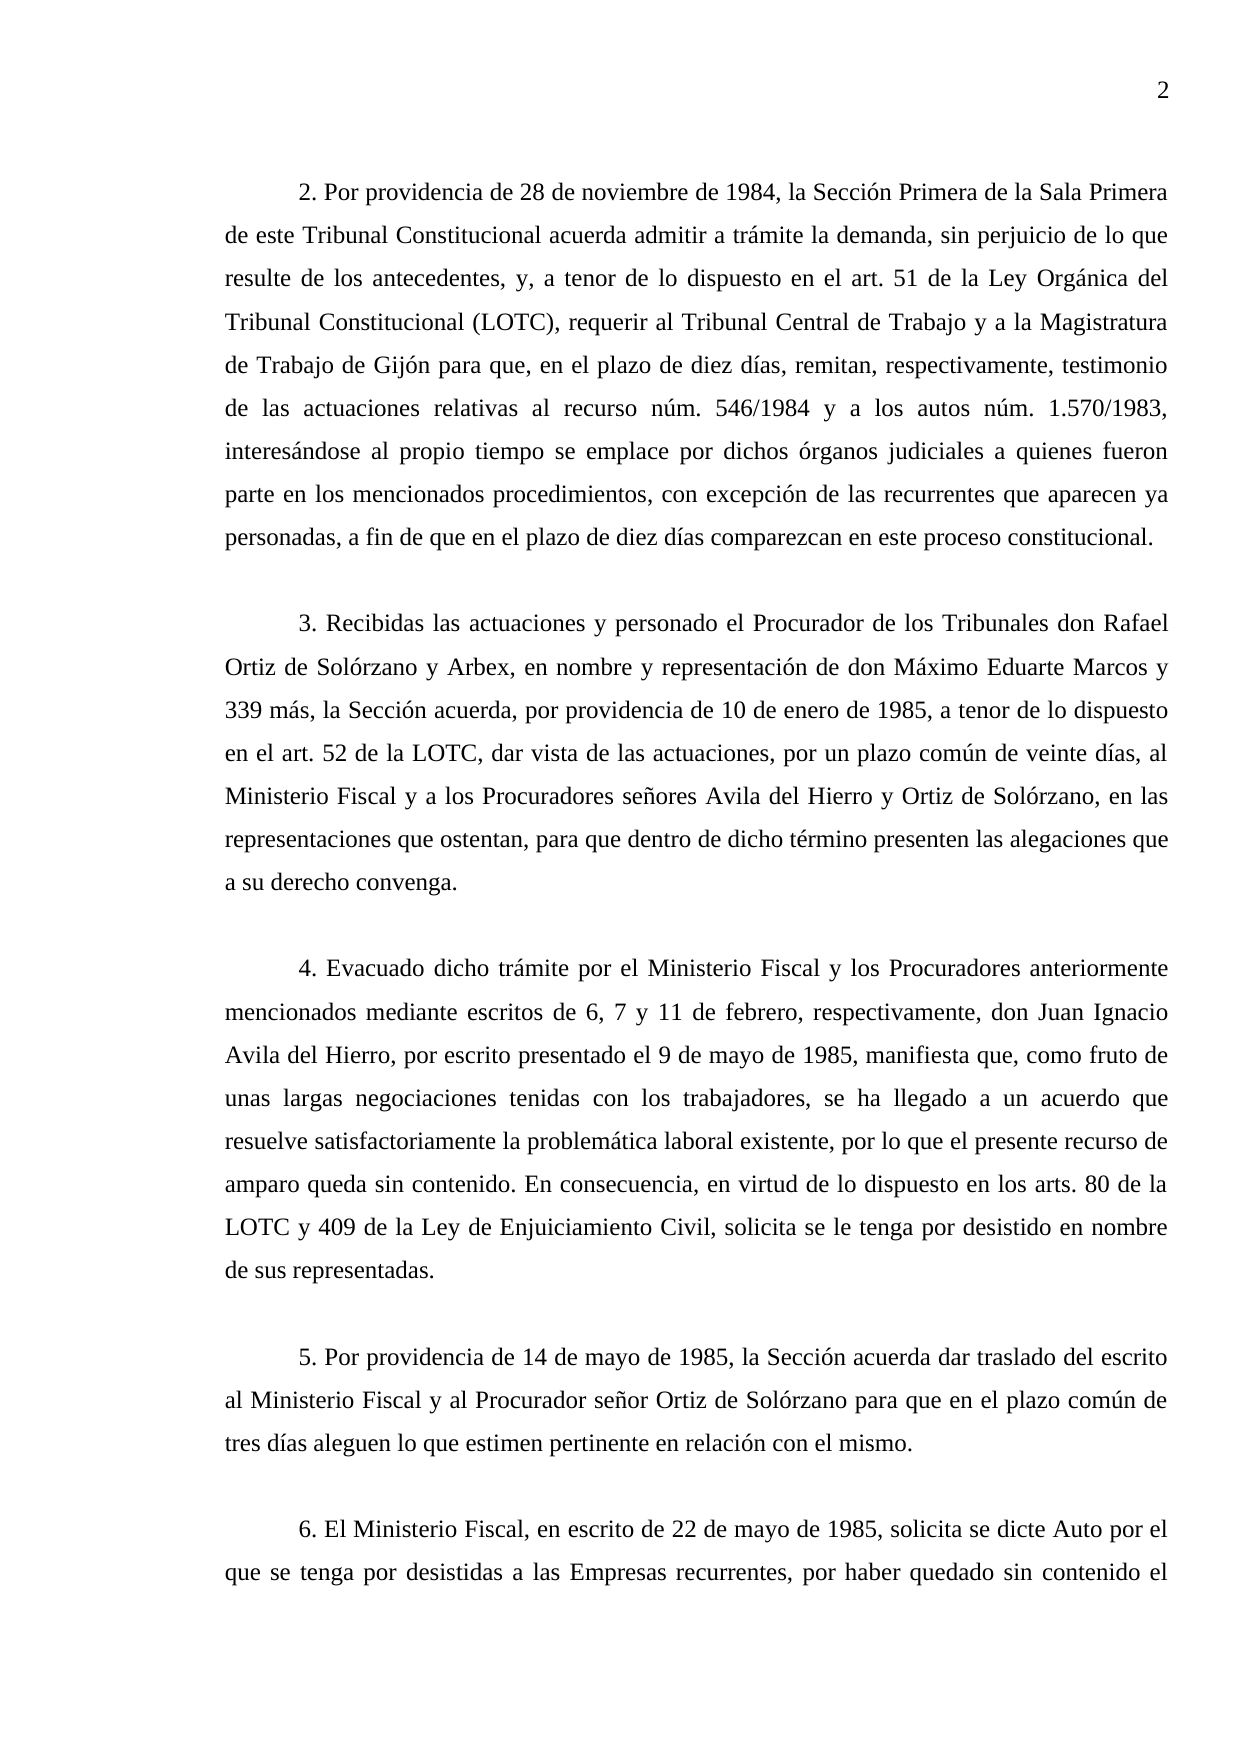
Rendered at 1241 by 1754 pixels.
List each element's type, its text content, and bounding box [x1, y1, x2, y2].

text 3. Recibidas las actuaciones y personado el Procurador de los Tribunales don Rafael Ortiz de Solórzano y Arbex, en nombre y representación de don Máximo Eduarte Marcos y 339 más, la Sección acuerda, por providencia de 10 de enero de 1985, a tenor de lo dispuesto en el art. 52 de la LOTC, dar vista de las actuaciones, por un plazo común de veinte días, al Ministerio Fiscal y a los Procuradores señores Avila del Hierro y Ortiz de Solórzano, en las representaciones que ostentan, para que dentro de dicho término presenten las alegaciones que a su derecho convenga. [224, 608, 1169, 896]
text 4. Evacuado dicho trámite por el Ministerio Fiscal y los Procuradores anteriormente mencionados mediante escritos de 6, 7 y 11 de febrero, respectivamente, don Juan Ignacio Avila del Hierro, por escrito presentado el 9 de mayo de 1985, manifiesta que, como fruto de unas largas negociaciones tenidas con los trabajadores, se ha llegado a un acuerdo que resuelve satisfactoriamente la problemática laboral existente, por lo que el presente recurso de amparo queda sin contenido. En consecuencia, en virtud de lo dispuesto en los arts. 80 de la LOTC y 409 de la Ley de Enjuiciamiento Civil, solicita se le tenga por desistido en nombre de sus representadas. [224, 953, 1169, 1284]
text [224, 1514, 1169, 1586]
text 2. Por providencia de 28 de noviembre de 1984, la Sección Primera de la Sala Primera de este Tribunal Constitucional acuerda admitir a trámite la demanda, sin perjuicio de lo que resulte de los antecedentes, y, a tenor de lo dispuesto en el art. 51 de la Ley Orgánica del Tribunal Constitucional (LOTC), requerir al Tribunal Central de Trabajo y a la Magistratura de Trabajo de Gijón para que, en el plazo de diez días, remitan, respectivamente, testimonio de las actuaciones relativas al recurso núm. 546/1984 y a los autos núm. 1.570/1983, interesándose al propio tiempo se emplace por dichos órganos judiciales a quienes fueron parte en los mencionados procedimientos, con excepción de las recurrentes que aparecen ya personadas, a fin de que en el plazo de diez días comparezcan en este proceso constitucional. [224, 177, 1169, 551]
text 5. Por providencia de 14 de mayo de 1985, la Sección acuerda dar traslado del escrito al Ministerio Fiscal y al Procurador señor Ortiz de Solórzano para que en el plazo común de tres días aleguen lo que estimen pertinente en relación con el mismo. [224, 1342, 1169, 1457]
